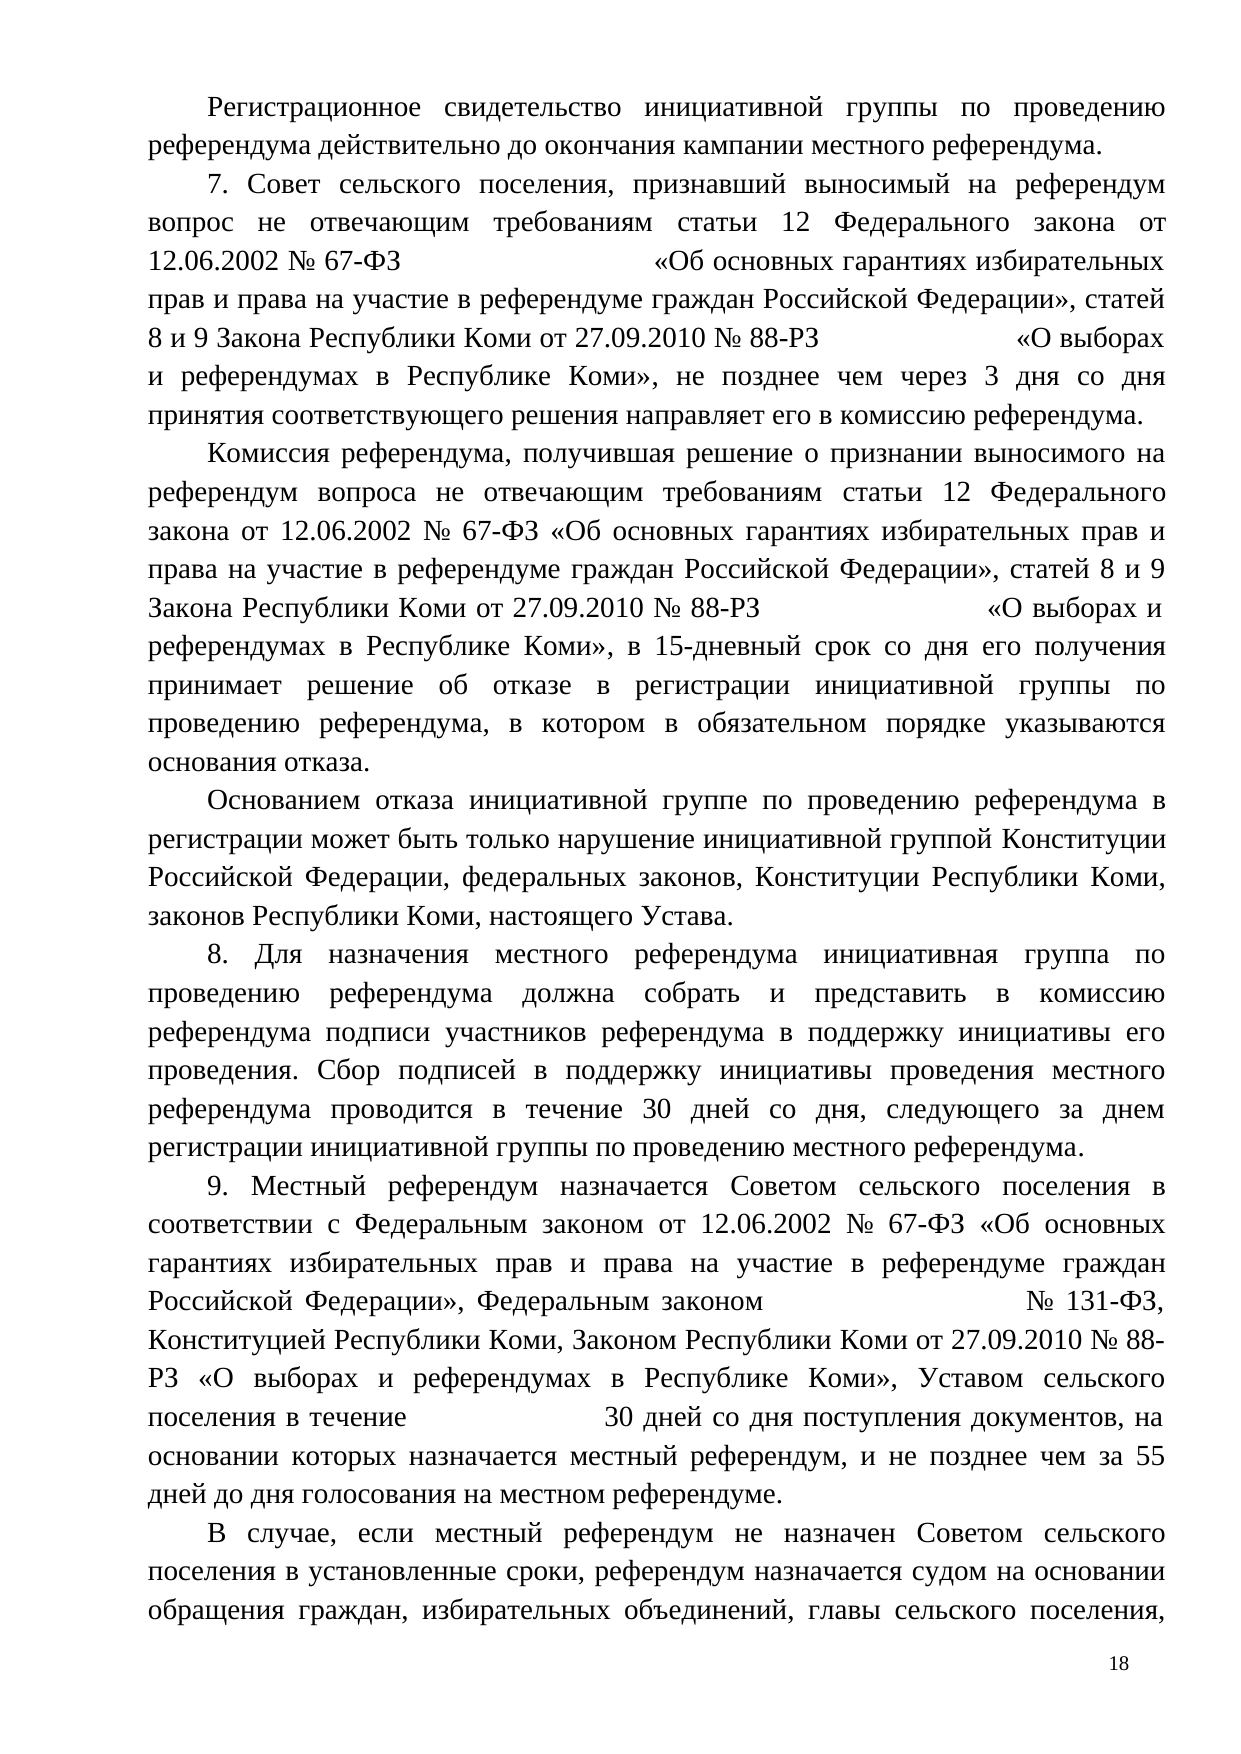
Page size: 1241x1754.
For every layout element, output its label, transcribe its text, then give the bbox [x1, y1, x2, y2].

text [148, 1515, 1166, 1625]
text 8. Для назначения местного референдума инициативная группа по проведению референдума должна собрать и представить в комиссию референдума подписи участников референдума в поддержку инициативы его проведения. Сбор подписей в поддержку инициативы проведения местного референдума проводится в течение 30 дней со дня, следующего за днем регистрации инициативной группы по проведению местного референдума. [148, 937, 1166, 1163]
text 7. Совет сельского поселения, признавший выносимый на референдум вопрос не отвечающим требованиям статьи 12 Федерального закона от 12.06.2002 № 67-ФЗ «Об основных гарантиях избирательных прав и права на участие в референдуме граждан Российской Федерации», статей 8 и 9 Закона Республики Коми от 27.09.2010 № 88-РЗ «О выборах и референдумах в Республике Коми», не позднее чем через 3 дня со дня принятия соответствующего решения направляет его в комиссию референдума. [148, 166, 1166, 431]
text Комиссия референдума, получившая решение о признании выносимого на референдум вопроса не отвечающим требованиям статьи 12 Федерального закона от 12.06.2002 № 67-ФЗ «Об основных гарантиях избирательных прав и права на участие в референдуме граждан Российской Федерации», статей 8 и 9 Закона Республики Коми от 27.09.2010 № 88-РЗ «О выборах и референдумах в Республике Коми», в 15-дневный срок со дня его получения принимает решение об отказе в регистрации инициативной группы по проведению референдума, в котором в обязательном порядке указываются основания отказа. [148, 436, 1166, 777]
text Основанием отказа инициативной группе по проведению референдума в регистрации может быть только нарушение инициативной группой Конституции Российской Федерации, федеральных законов, Конституции Республики Коми, законов Республики Коми, настоящего Устава. [148, 782, 1166, 932]
text 9. Местный референдум назначается Советом сельского поселения в соответствии с Федеральным законом от 12.06.2002 № 67-ФЗ «Об основных гарантиях избирательных прав и права на участие в референдуме граждан Российской Федерации», Федеральным законом № 131-ФЗ, Конституцией Республики Коми, Законом Республики Коми от 27.09.2010 № 88-РЗ «О выборах и референдумах в Республике Коми», Уставом сельского поселения в течение 30 дней со дня поступления документов, на основании которых назначается местный референдум, и не позднее чем за 55 дней до дня голосования на местном референдуме. [148, 1168, 1166, 1510]
text Регистрационное свидетельство инициативной группы по проведению референдума действительно до окончания кампании местного референдума. [148, 89, 1166, 161]
